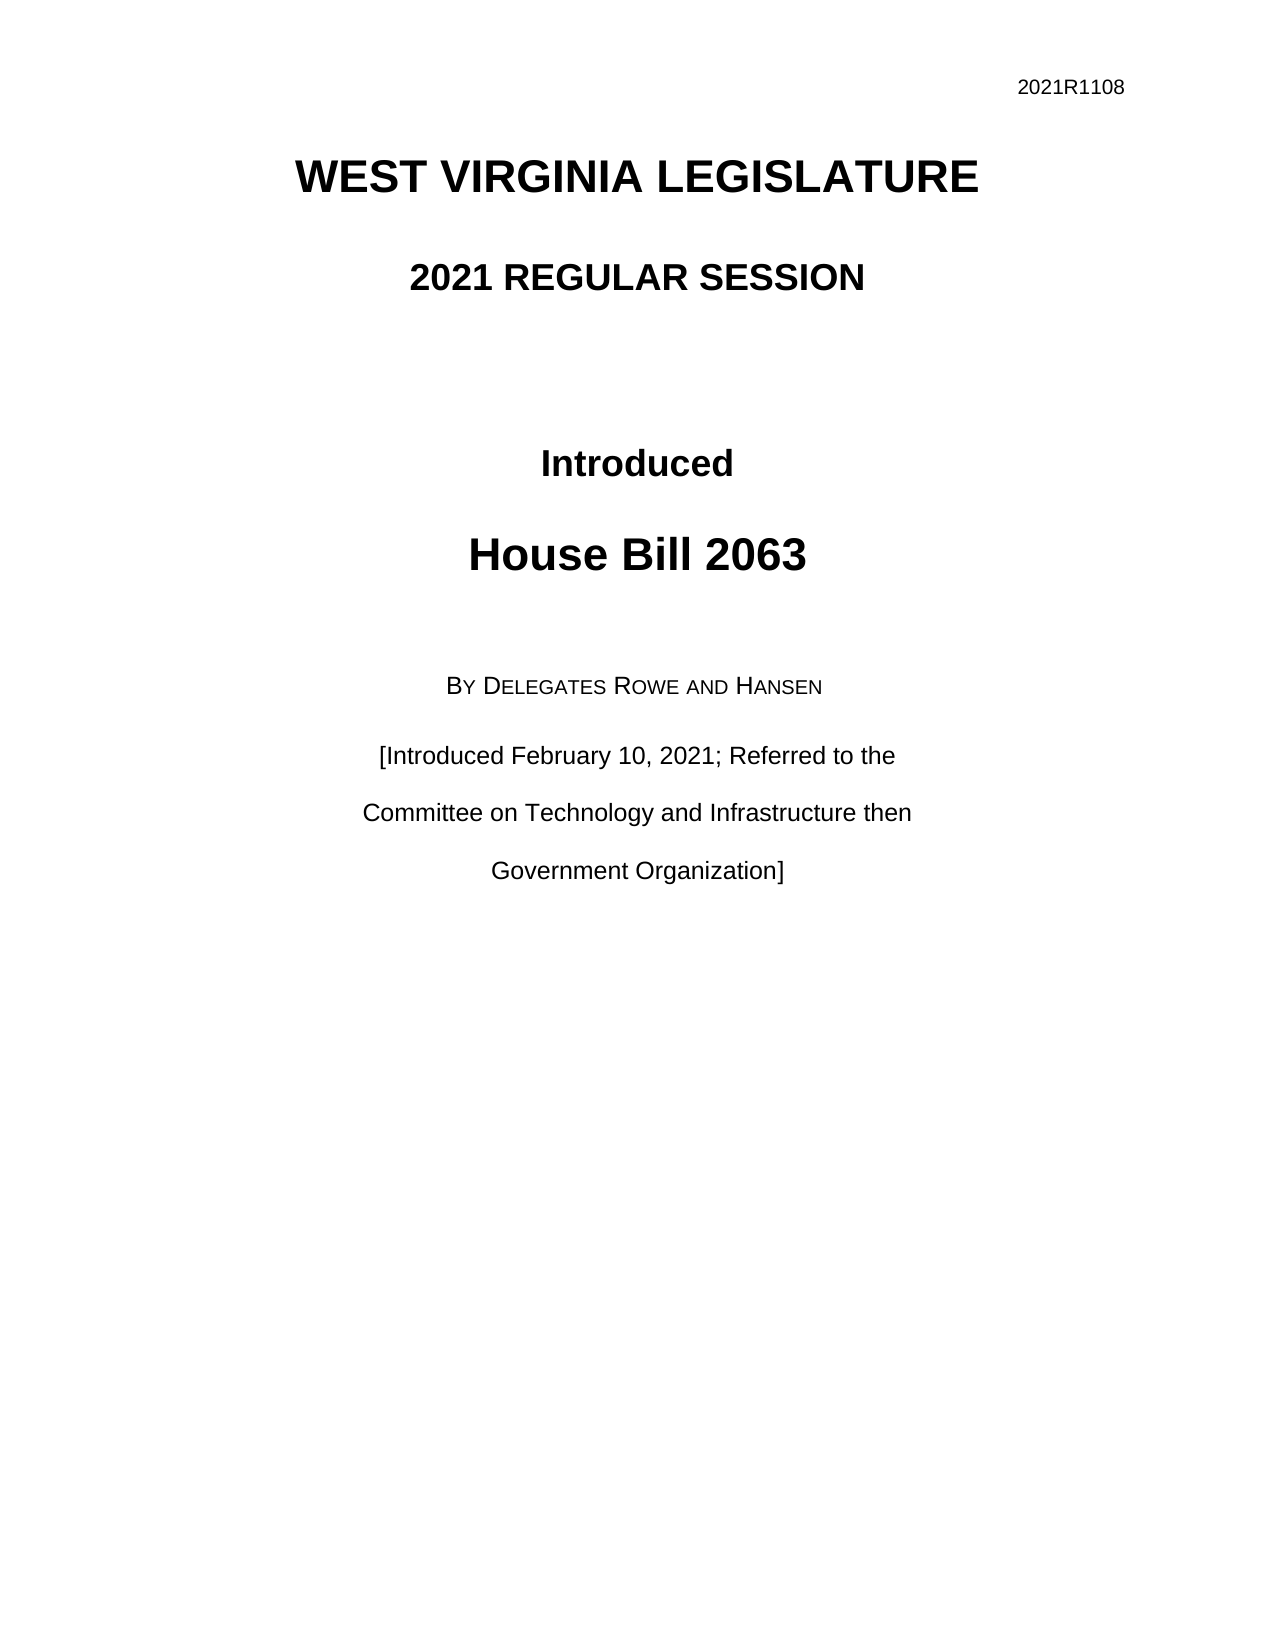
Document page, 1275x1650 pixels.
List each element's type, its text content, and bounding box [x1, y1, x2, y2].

title WEST virginia legislature [150, 150, 1125, 203]
title 2021 regular session [150, 255, 1125, 298]
text By [337, 671, 937, 699]
text [] [337, 741, 937, 884]
text Bill [150, 528, 1125, 581]
